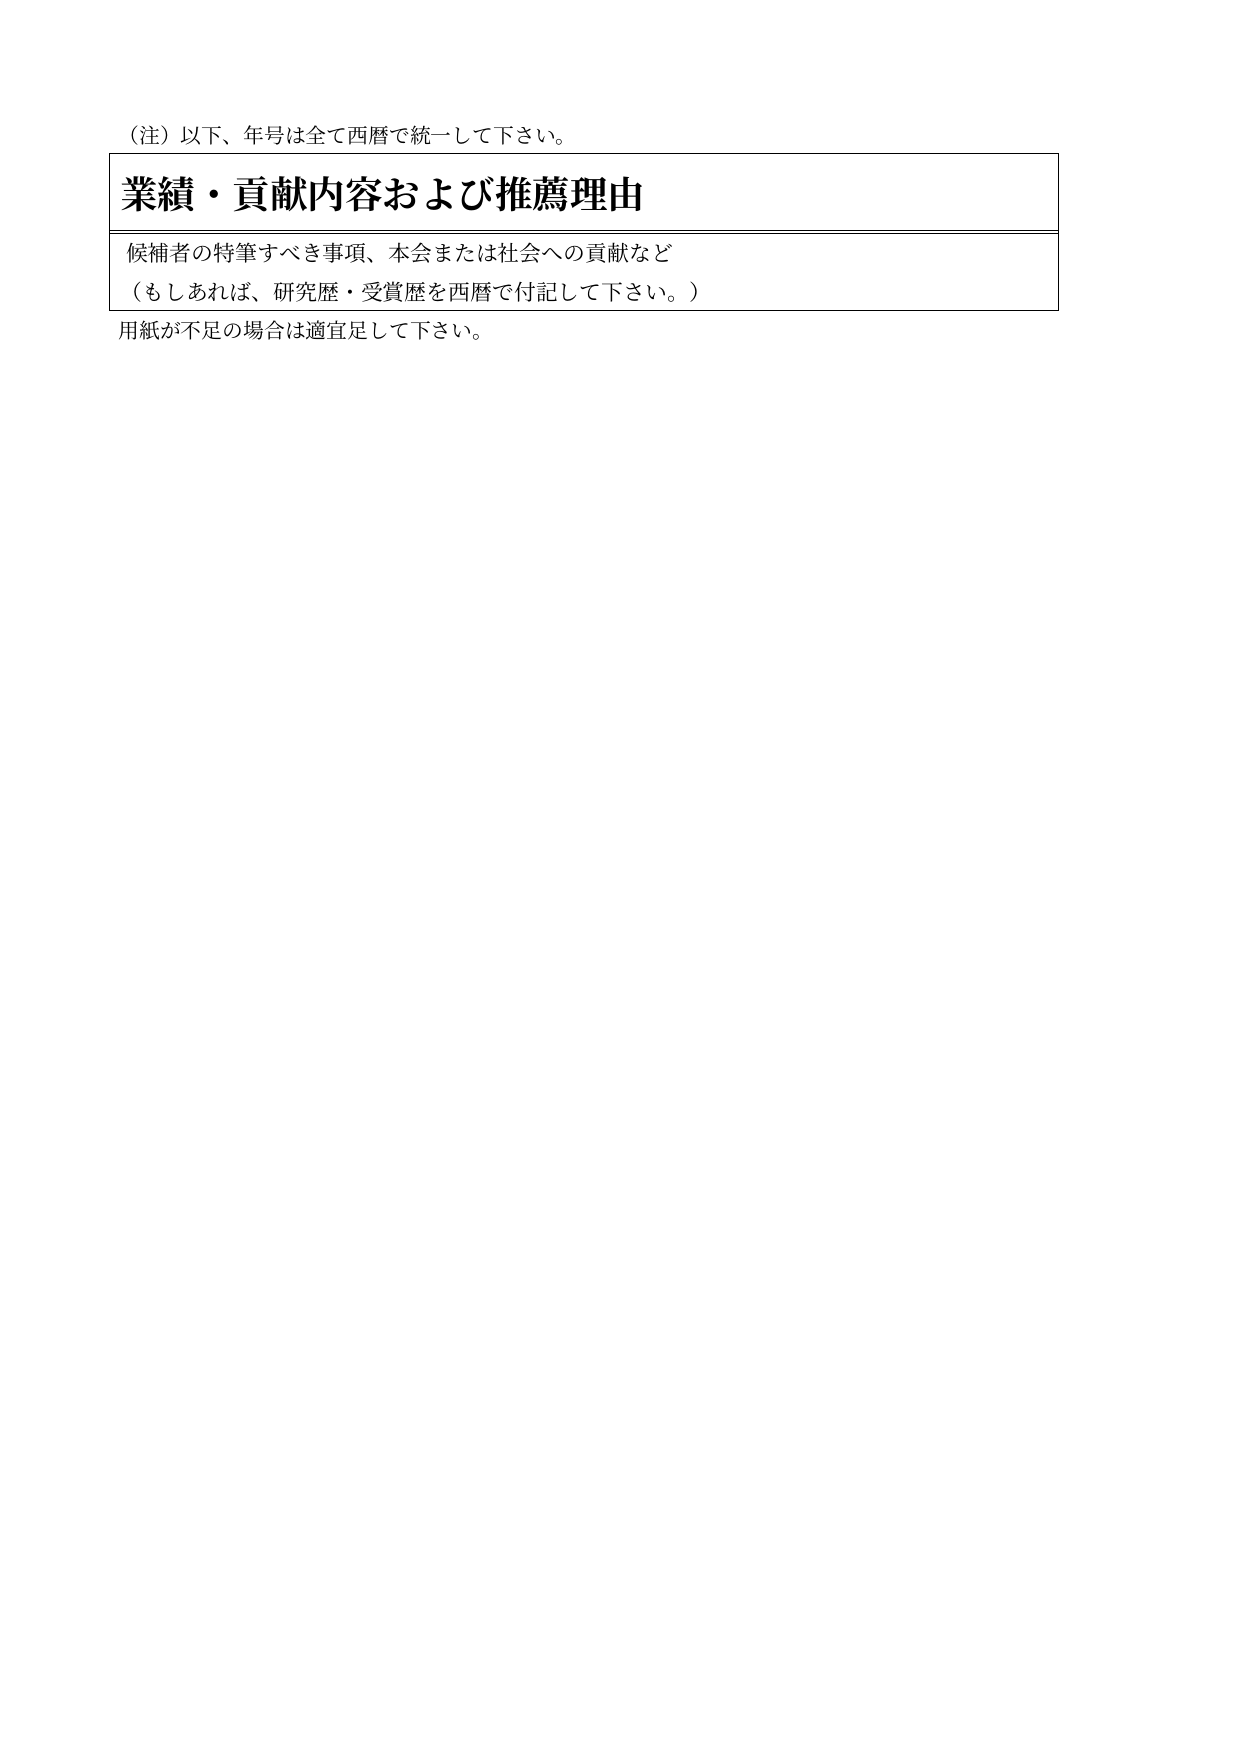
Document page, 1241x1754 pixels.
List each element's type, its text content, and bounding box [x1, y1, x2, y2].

table_header 業績・貢献内容および推薦理由 [110, 154, 1058, 230]
text 用紙が不足の場合は適宜足して下さい。 [118, 311, 1122, 348]
text （注）以下、年号は全て西暦で統一して下さい。 [118, 115, 1122, 153]
table_cell 候補者の特筆すべき事項、本会または社会への貢献など （もしあれば、研究歴・受賞歴を西暦で付記して下さい。） [110, 234, 1058, 309]
